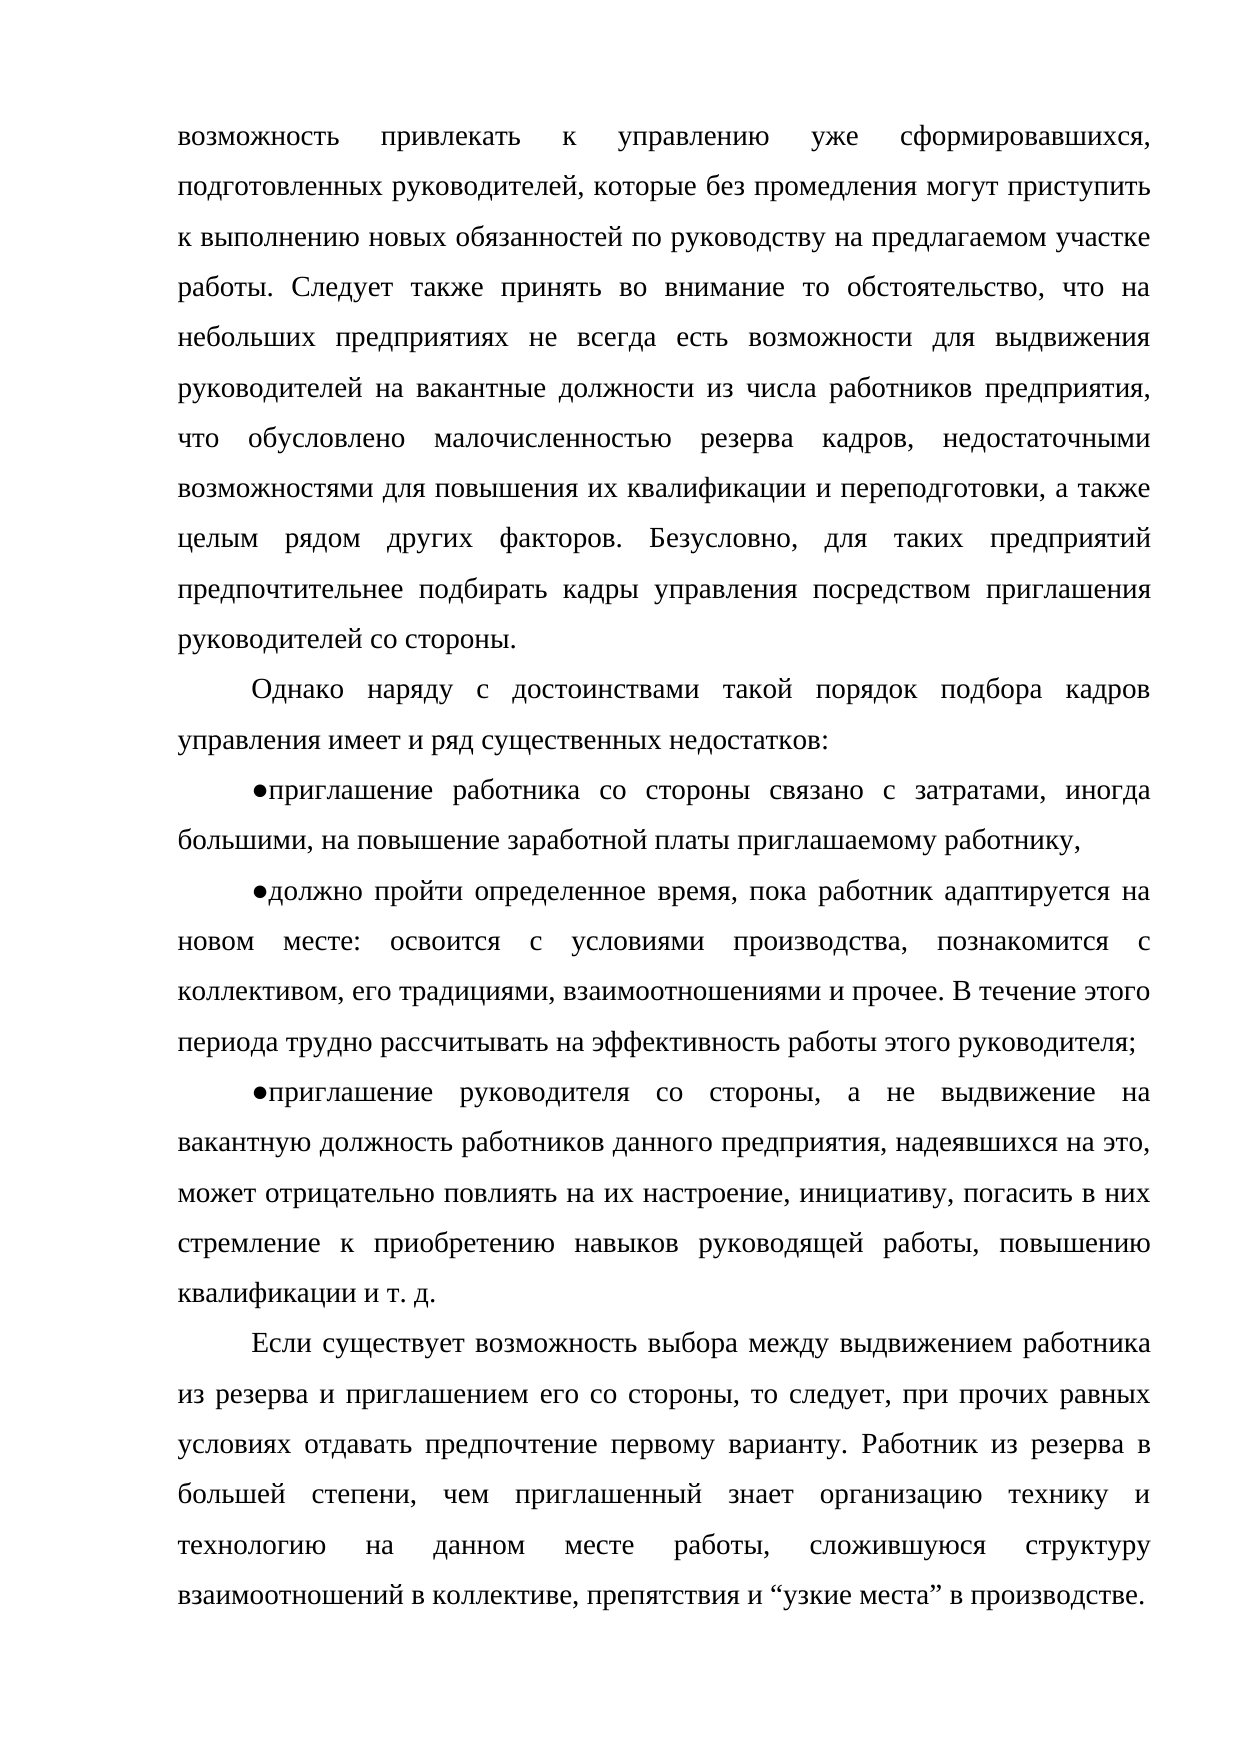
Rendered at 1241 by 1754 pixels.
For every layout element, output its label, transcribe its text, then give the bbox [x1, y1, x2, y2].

text Если существует возможность выбора между выдвижением работника из резерва и приглашением его со стороны, то следует, при прочих равных условиях отдавать предпочтение первому варианту. Работник из резерва в большей степени, чем приглашенный знает организацию технику и технологию на данном месте работы, сложившуюся структуру взаимоотношений в коллективе, препятствия и “узкие места” в производстве. [177, 1326, 1152, 1611]
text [177, 118, 1152, 655]
text ●приглашение работника со стороны связано с затратами, иногда большими, на повышение заработной платы приглашаемому работнику, [177, 772, 1152, 856]
text ●должно пройти определенное время, пока работник адаптируется на новом месте: освоится с условиями производства, познакомится с коллективом, его традициями, взаимоотношениями и прочее. В течение этого периода трудно рассчитывать на эффективность работы этого руководителя; [177, 873, 1152, 1057]
text Однако наряду с достоинствами такой порядок подбора кадров управления имеет и ряд существенных недостатков: [177, 672, 1152, 755]
text ●приглашение руководителя со стороны, а не выдвижение на вакантную должность работников данного предприятия, надеявшихся на это, может отрицательно повлиять на их настроение, инициативу, погасить в них стремление к приобретению навыков руководящей работы, повышению квалификации и т. д. [177, 1074, 1152, 1309]
